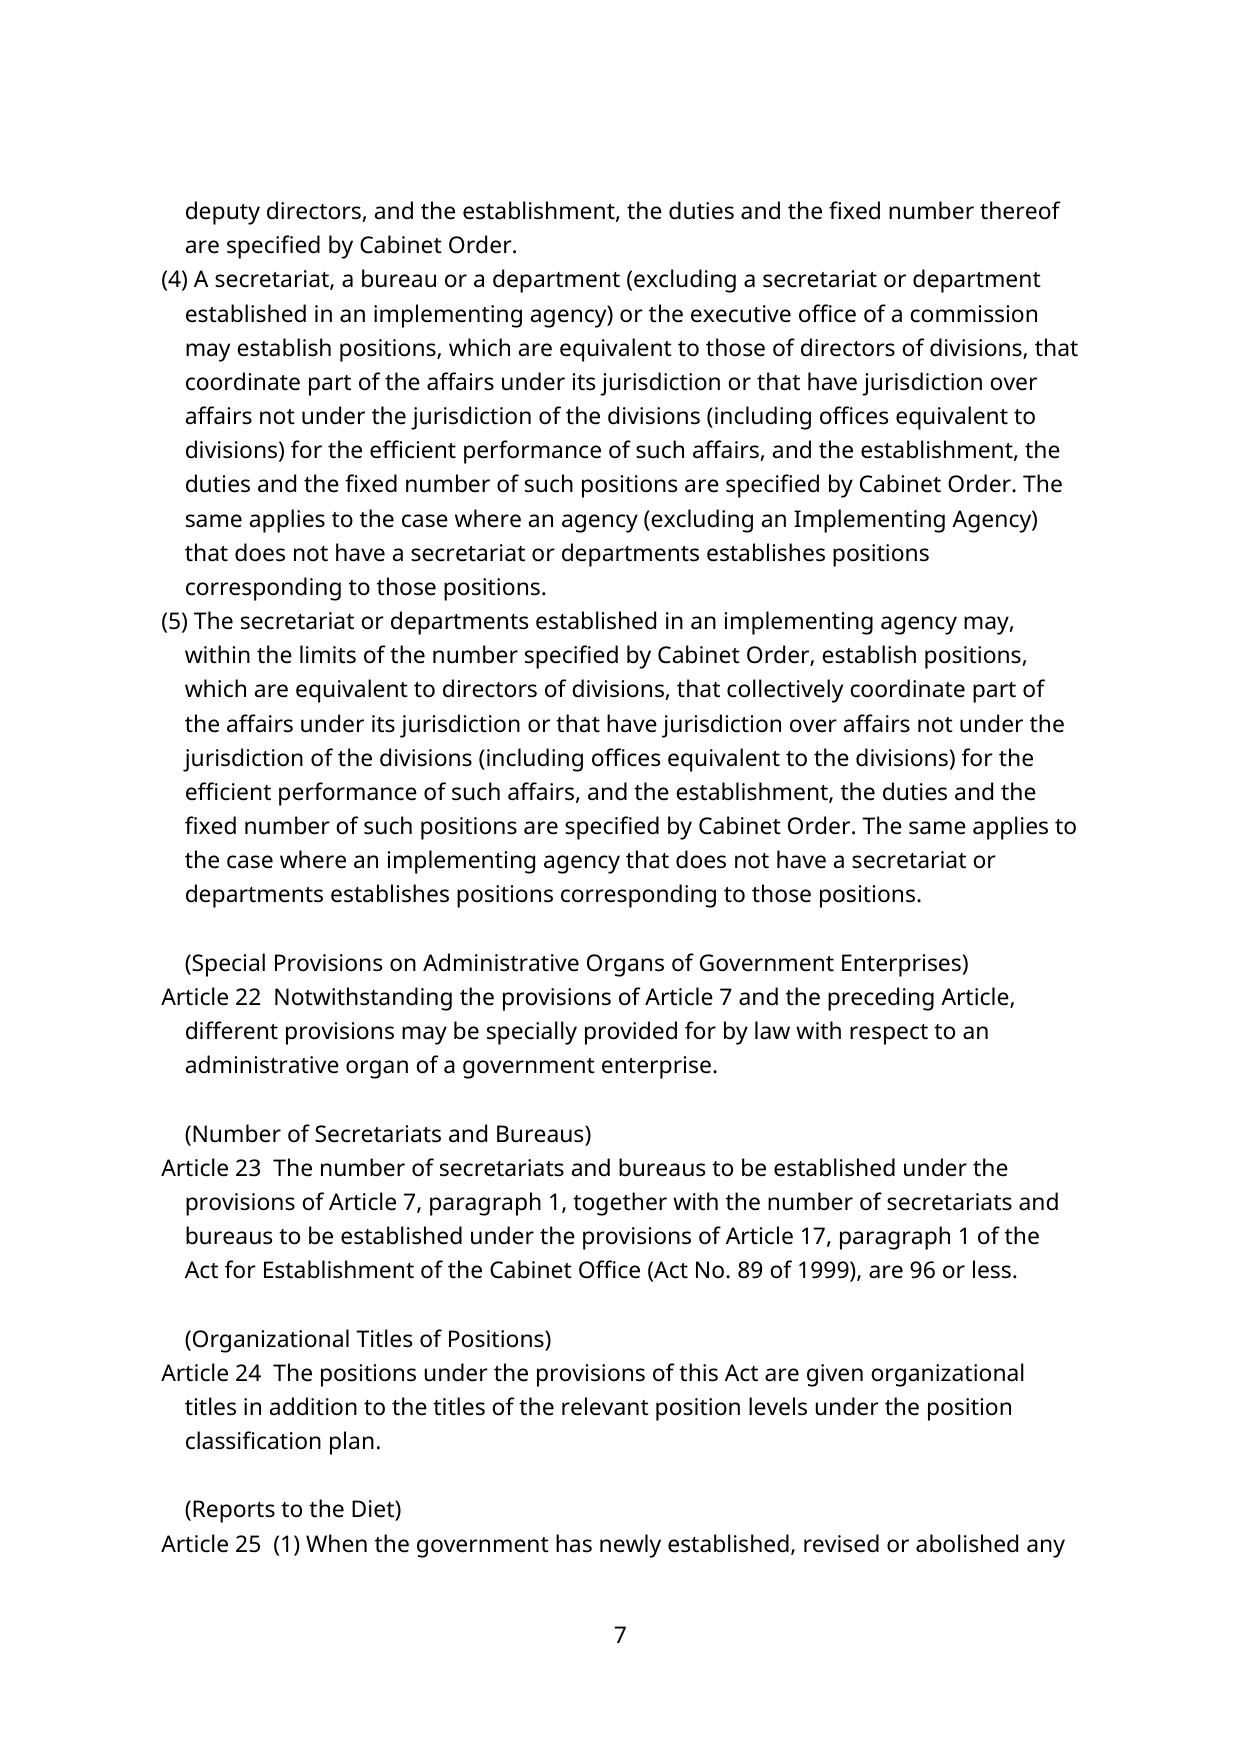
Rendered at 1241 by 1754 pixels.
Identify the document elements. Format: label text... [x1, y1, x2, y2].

text (5) The secretariat or departments established in an implementing agency may, within the limits of the number specified by Cabinet Order, establish positions, which are equivalent to directors of divisions, that collectively coordinate part of the affairs under its jurisdiction or that have jurisdiction over affairs not under the jurisdiction of the divisions (including offices equivalent to the divisions) for the efficient performance of such affairs, and the establishment, the duties and the fixed number of such positions are specified by Cabinet Order. The same applies to the case where an implementing agency that does not have a secretariat or departments establishes positions corresponding to those positions. [161, 604, 1079, 911]
text (Number of Secretariats and Bureaus) [184, 1116, 1079, 1150]
text (Organizational Titles of Positions) [184, 1321, 1079, 1355]
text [161, 194, 1079, 262]
text (4) A secretariat, a bureau or a department (excluding a secretariat or department established in an implementing agency) or the executive office of a commission may establish positions, which are equivalent to those of directors of divisions, that coordinate part of the affairs under its jurisdiction or that have jurisdiction over affairs not under the jurisdiction of the divisions (including offices equivalent to divisions) for the efficient performance of such affairs, and the establishment, the duties and the fixed number of such positions are specified by Cabinet Order. The same applies to the case where an agency (excluding an Implementing Agency) that does not have a secretariat or departments establishes positions corresponding to those positions. [161, 262, 1079, 604]
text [161, 1526, 1079, 1560]
text (Reports to the Diet) [184, 1492, 1079, 1526]
text Article 24 The positions under the provisions of this Act are given organizational titles in addition to the titles of the relevant position levels under the position classification plan. [161, 1355, 1079, 1458]
text (Special Provisions on Administrative Organs of Government Enterprises) [184, 945, 1079, 979]
text Article 23 The number of secretariats and bureaus to be established under the provisions of Article 7, paragraph 1, together with the number of secretariats and bureaus to be established under the provisions of Article 17, paragraph 1 of the Act for Establishment of the Cabinet Office (Act No. 89 of 1999), are 96 or less. [161, 1150, 1079, 1287]
text Article 22 Notwithstanding the provisions of Article 7 and the preceding Article, different provisions may be specially provided for by law with respect to an administrative organ of a government enterprise. [161, 979, 1079, 1082]
